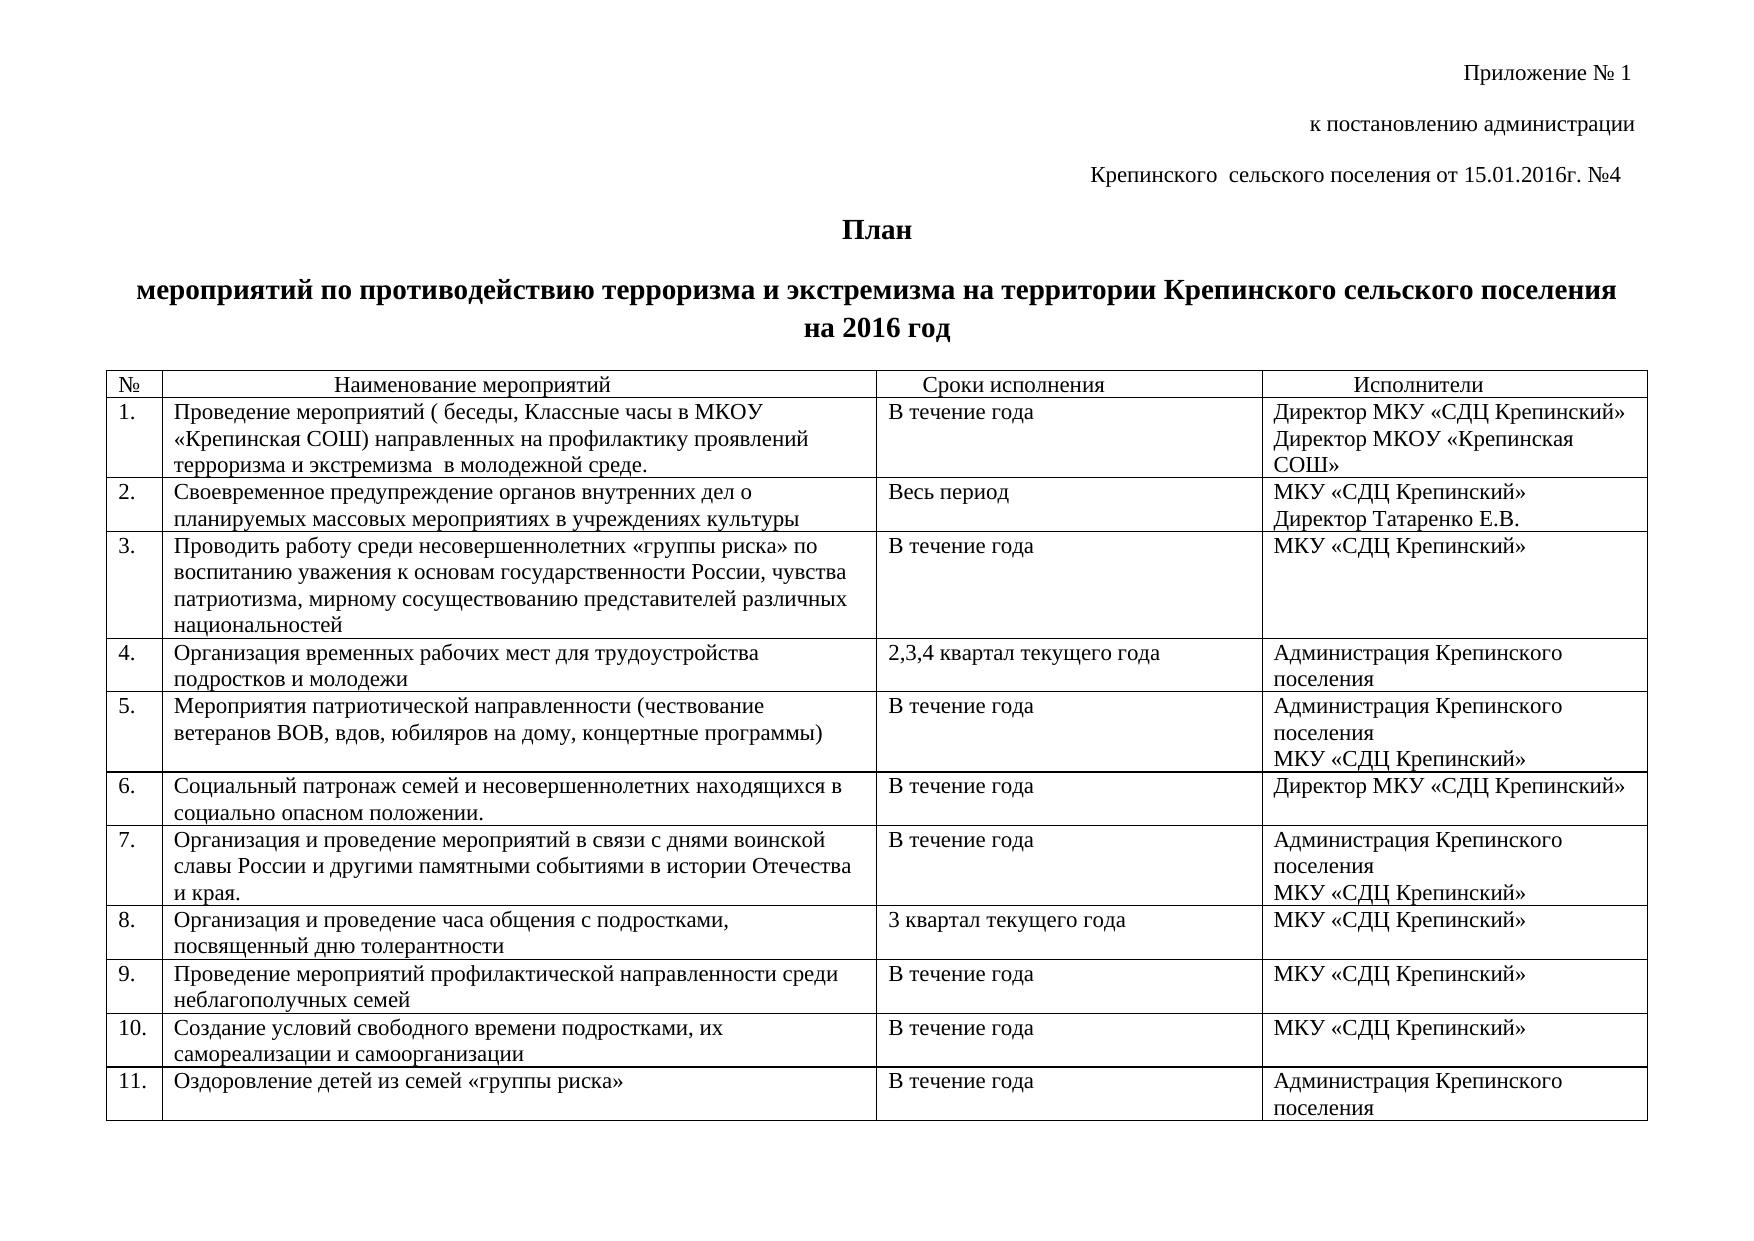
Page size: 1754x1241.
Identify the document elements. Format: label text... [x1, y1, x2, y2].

table_cell Своевременное предупреждение органов внутренних дел о планируемых массовых мероприятиях в учреждениях культуры [163, 478, 876, 531]
table_cell В течение года [877, 1014, 1262, 1066]
table_cell Организация временных рабочих мест для трудоустройства подростков и молодежи [163, 639, 876, 691]
table_cell Проводить работу среди несовершеннолетних «группы риска» по воспитанию уважения к основам государственности России, чувства патриотизма, мирному сосуществованию представителей различных национальностей [163, 532, 876, 637]
table_cell Организация и проведение мероприятий в связи с днями воинской славы России и другими памятными событиями в истории Отечества и края. [163, 826, 876, 905]
table_cell В течение года [877, 398, 1262, 477]
table_cell 8. [107, 906, 162, 959]
table_cell 4. [107, 639, 162, 691]
table_cell В течение года [877, 1068, 1262, 1120]
table_cell 7. [107, 826, 162, 905]
table_cell Проведение мероприятий профилактической направленности среди неблагополучных семей [163, 960, 876, 1013]
table_cell Организация и проведение часа общения с подростками, посвященный дню толерантности [163, 906, 876, 959]
table_cell В течение года [877, 692, 1262, 771]
table_cell В течение года [877, 773, 1262, 825]
table_header Исполнители [1263, 371, 1647, 397]
table_cell В течение года [877, 960, 1262, 1013]
table_cell Весь период [877, 478, 1262, 531]
table_cell Администрация Крепинского поселения [1263, 1068, 1647, 1120]
table_cell Мероприятия патриотической направленности (чествование ветеранов ВОВ, вдов, юбиляров на дому, концертные программы) [163, 692, 876, 771]
text Приложение № 1 [118, 59, 1636, 85]
table_cell 5. [107, 692, 162, 771]
table_cell Директор МКУ «СДЦ Крепинский» [1263, 773, 1647, 825]
table_cell Создание условий свободного времени подростками, их самореализации и самоорганизации [163, 1014, 876, 1066]
table_cell 1. [107, 398, 162, 477]
table_cell В течение года [877, 532, 1262, 637]
table_cell Социальный патронаж семей и несовершеннолетних находящихся в социально опасном положении. [163, 773, 876, 825]
table_cell МКУ «СДЦ Крепинский» Директор Татаренко Е.В. [1263, 478, 1647, 531]
table_cell Администрация Крепинского поселения МКУ «СДЦ Крепинский» [1263, 826, 1647, 905]
table_cell Оздоровление детей из семей «группы риска» [163, 1068, 876, 1120]
text План [118, 212, 1636, 246]
table_cell В течение года [877, 826, 1262, 905]
table_cell Администрация Крепинского поселения МКУ «СДЦ Крепинский» [1263, 692, 1647, 771]
table_cell 6. [107, 773, 162, 825]
table_cell 3. [107, 532, 162, 637]
text к постановлению администрации [118, 110, 1636, 137]
table_cell Проведение мероприятий ( беседы, Классные часы в МКОУ «Крепинская СОШ) направленных на профилактику проявлений терроризма и экстремизма в молодежной среде. [163, 398, 876, 477]
table_cell МКУ «СДЦ Крепинский» [1263, 906, 1647, 959]
table_cell МКУ «СДЦ Крепинский» [1263, 532, 1647, 637]
text Крепинского сельского поселения от 15.01.2016г. №4 [118, 161, 1636, 188]
table_header № [107, 371, 162, 397]
table_cell МКУ «СДЦ Крепинский» [1263, 1014, 1647, 1066]
table_cell 2,3,4 квартал текущего года [877, 639, 1262, 691]
table_header Сроки исполнения [877, 371, 1262, 397]
table_cell 9. [107, 960, 162, 1013]
table_cell МКУ «СДЦ Крепинский» [1263, 960, 1647, 1013]
table_cell 11. [107, 1068, 162, 1120]
text мероприятий по противодействию терроризма и экстремизма на территории Крепинского сельского поселения на 2016 год [118, 272, 1636, 344]
table_cell 3 квартал текущего года [877, 906, 1262, 959]
table_cell Директор МКУ «СДЦ Крепинский» Директор МКОУ «Крепинская СОШ» [1263, 398, 1647, 477]
table_cell Администрация Крепинского поселения [1263, 639, 1647, 691]
table_cell 2. [107, 478, 162, 531]
table_cell 10. [107, 1014, 162, 1066]
table_header Наименование мероприятий [163, 371, 876, 397]
